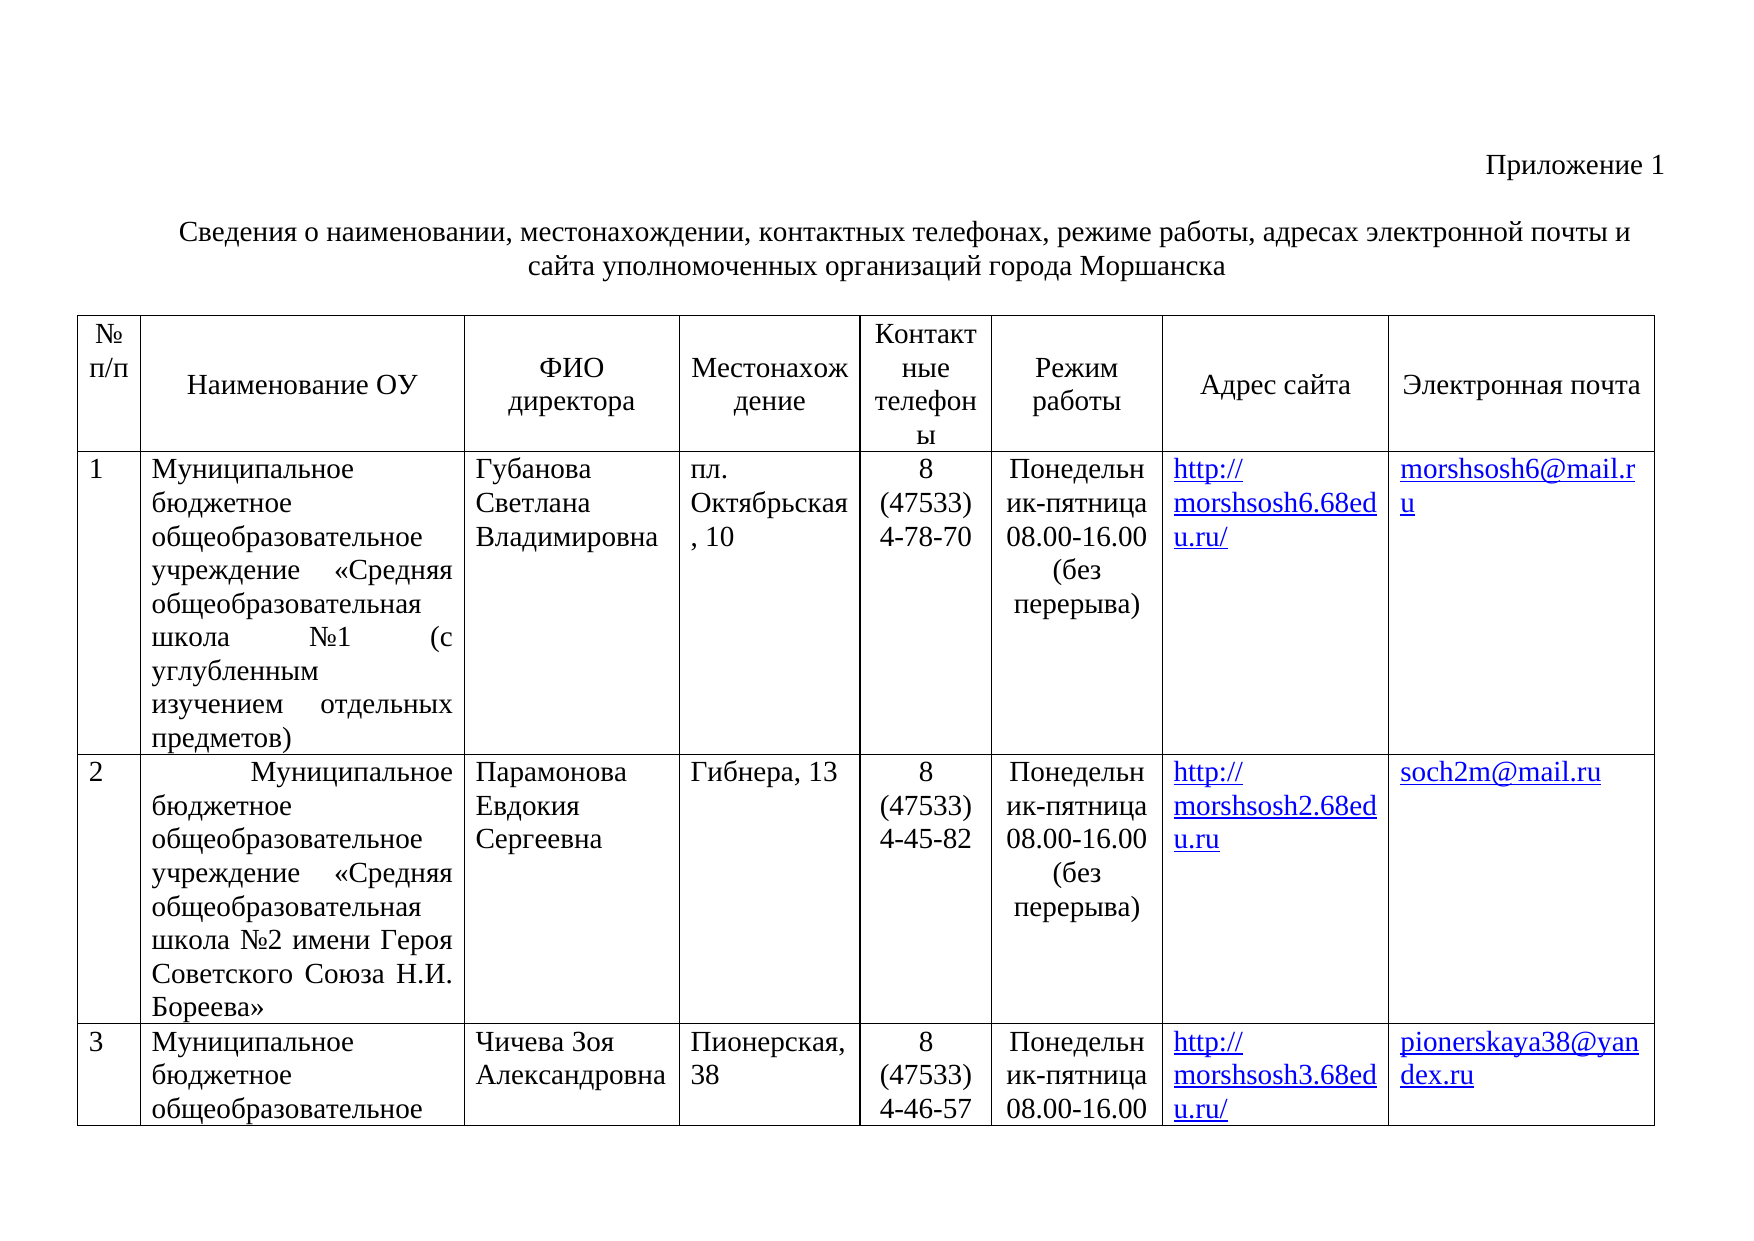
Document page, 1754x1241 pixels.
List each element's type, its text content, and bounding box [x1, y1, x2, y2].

table_header Контактные телефоны [861, 316, 991, 451]
table_cell Гибнера, 13 [680, 755, 859, 1023]
table_header № п/п [78, 316, 140, 451]
table_header Электронная почта [1389, 316, 1654, 451]
table_cell Парамонова Евдокия Сергеевна [465, 755, 679, 1023]
table_cell 3 [78, 1024, 140, 1124]
table_cell 2 [78, 755, 140, 1023]
table_cell 8 (47533) 4-45-82 [861, 755, 991, 1023]
table_cell Пионерская, 38 [680, 1024, 859, 1124]
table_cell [1389, 1024, 1654, 1124]
table_cell 8 (47533) 4-46-57 [861, 1024, 991, 1124]
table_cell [992, 1024, 1162, 1124]
table_header Местонахождение [680, 316, 859, 451]
table_cell Понедельник-пятница 08.00-16.00 (без перерыва) [992, 452, 1162, 753]
table_cell Понедельник-пятница 08.00-16.00 (без перерыва) [992, 755, 1162, 1023]
table_header Наименование ОУ [141, 316, 464, 451]
text Сведения о наименовании, местонахождении, контактных телефонах, режиме работы, адресах электронной почты и сайта уполномоченных организаций города Моршанска [89, 215, 1665, 282]
table_cell soch2m@mail.ru [1389, 755, 1654, 1023]
table_cell morshsosh6@mail.ru [1389, 452, 1654, 753]
table_cell 1 [78, 452, 140, 753]
table_cell 8 (47533) 4-78-70 [861, 452, 991, 753]
table_cell Муниципальное бюджетное общеобразовательное учреждение «Средняя общеобразовательная школа №1 (с углубленным изучением отдельных предметов) [141, 452, 464, 753]
text Приложение 1 [89, 148, 1665, 181]
table_header Режим работы [992, 316, 1162, 451]
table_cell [1163, 1024, 1388, 1124]
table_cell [141, 1024, 464, 1124]
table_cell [465, 1024, 679, 1124]
table_cell Муниципальное бюджетное общеобразовательное учреждение «Средняя общеобразовательная школа №2 имени Героя Советского Союза Н.И. Бореева» [141, 755, 464, 1023]
table_cell Губанова Светлана Владимировна [465, 452, 679, 753]
table_cell пл. Октябрьская, 10 [680, 452, 859, 753]
table_header ФИО директора [465, 316, 679, 451]
table_header Адрес сайта [1163, 316, 1388, 451]
table_cell http://morshsosh2.68edu.ru [1163, 755, 1388, 1023]
table_cell http://morshsosh6.68edu.ru/ [1163, 452, 1388, 753]
